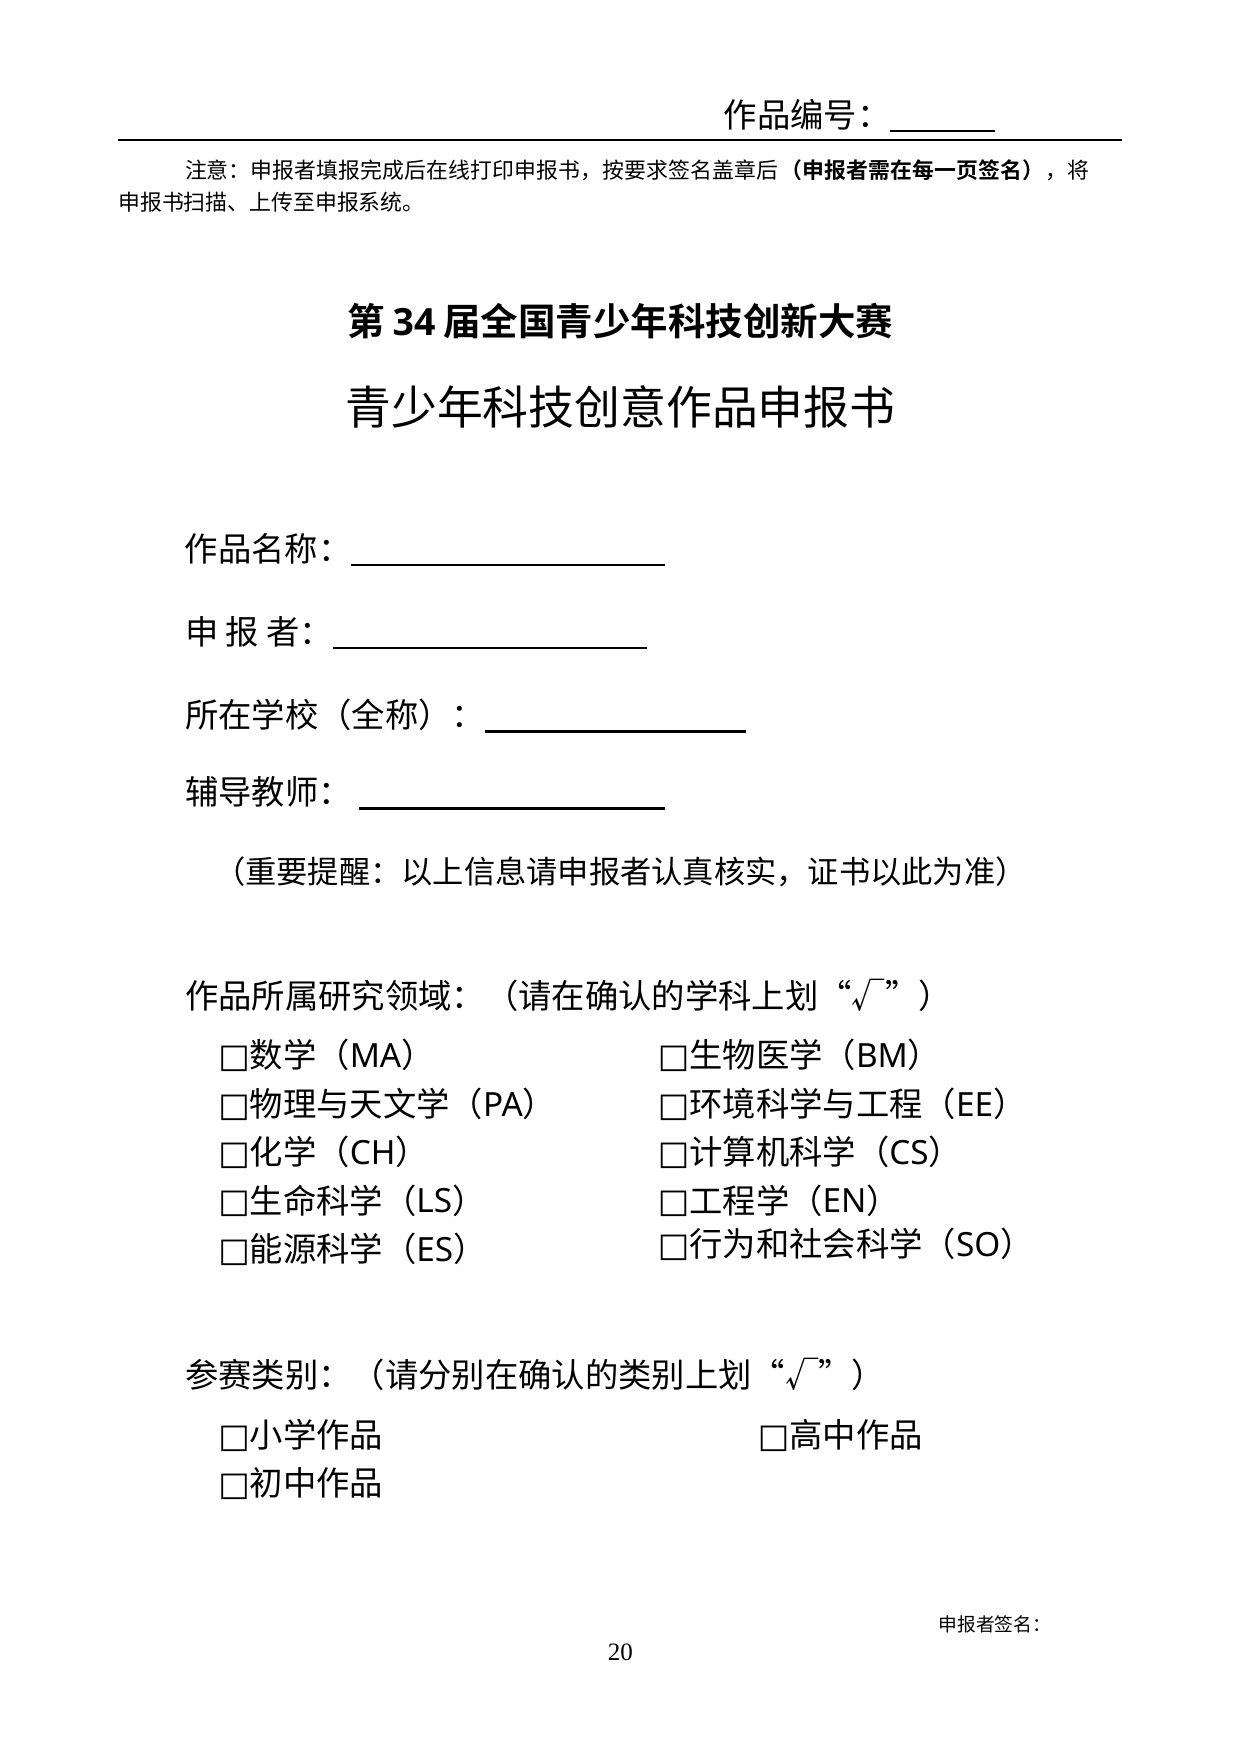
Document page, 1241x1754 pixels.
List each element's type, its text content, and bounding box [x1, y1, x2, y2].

text 注意：申报者填报完成后在线打印申报书，按要求签名盖章后（申报者需在每一页签名），将申报书扫描、上传至申报系统。 [118, 153, 1089, 216]
text 作品所属研究领域：（请在确认的学科上划“√”） [118, 975, 1122, 1016]
text □物理与天文学（PA） [118, 1077, 583, 1126]
text □数学（MA） [118, 1029, 583, 1077]
text □初中作品 [118, 1457, 583, 1505]
text □行为和社会科学（SO） [658, 1223, 1122, 1264]
text □化学（CH） [118, 1126, 583, 1174]
text □环境科学与工程（EE） [658, 1077, 1122, 1126]
text 第34届全国青少年科技创新大赛 [118, 292, 1122, 346]
text 青少年科技创意作品申报书 [118, 372, 1122, 438]
text （重要提醒：以上信息请申报者认真核实，证书以此为准） [118, 850, 1122, 891]
text □生命科学（LS） [118, 1174, 583, 1223]
text □能源科学（ES） [118, 1223, 583, 1271]
text 辅导教师： [118, 779, 1122, 814]
text 参赛类别：（请分别在确认的类别上划“√”） [118, 1354, 1122, 1396]
text 申 报 者： [118, 612, 1122, 654]
text □工程学（EN） [658, 1174, 1122, 1223]
text □计算机科学（CS） [658, 1126, 1122, 1174]
text 作品名称： [184, 529, 1122, 571]
text □高中作品 [658, 1408, 1122, 1457]
text □小学作品 [118, 1408, 583, 1457]
text 所在学校（全称）： [118, 696, 1122, 737]
text □生物医学（BM） [658, 1029, 1122, 1077]
